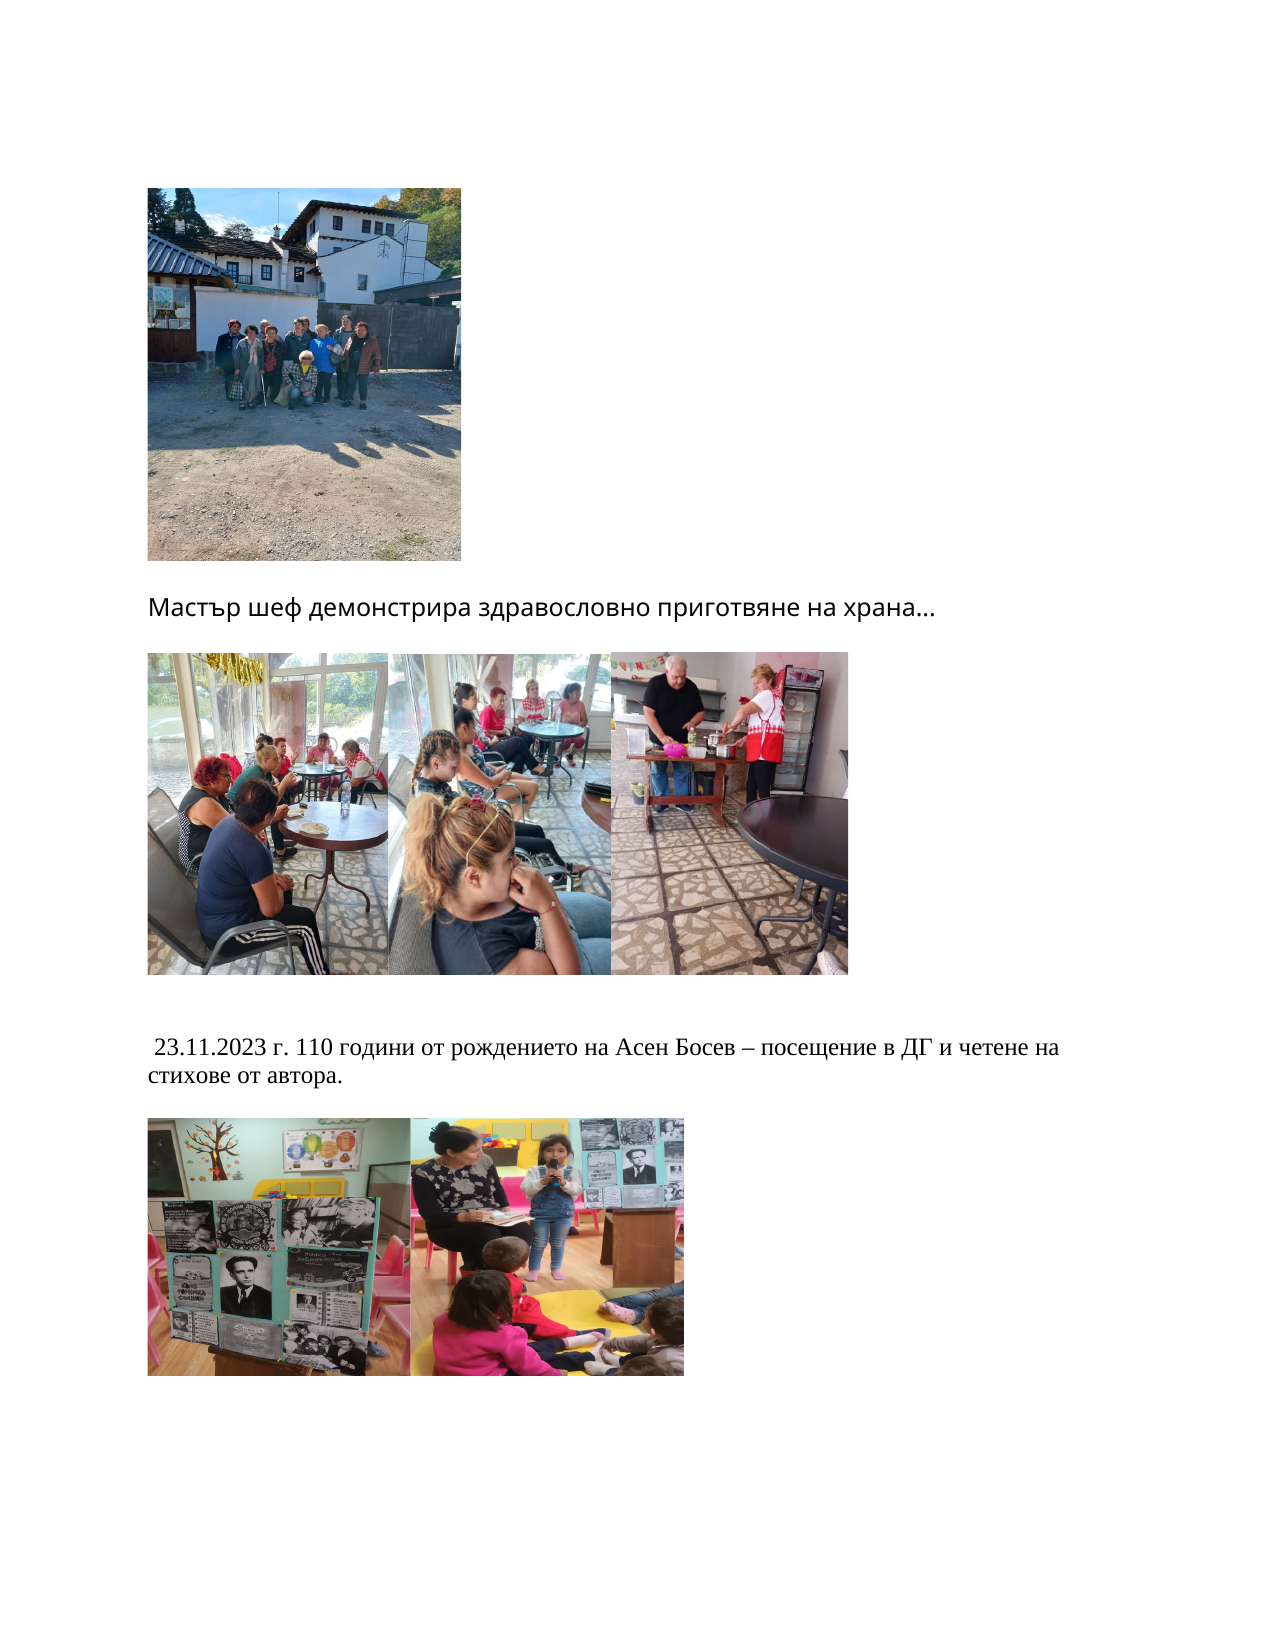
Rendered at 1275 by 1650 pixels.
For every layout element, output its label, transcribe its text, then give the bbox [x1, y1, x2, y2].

text Мастър шеф демонстрира здравословно приготвяне на храна... [148, 589, 1127, 624]
picture [147, 652, 849, 975]
picture [147, 1118, 684, 1376]
picture [147, 188, 462, 561]
text 23.11.2023 г. 110 години от рождението на Асен Босев – посещение в ДГ и четене на стихове от автора. [148, 1032, 1127, 1089]
